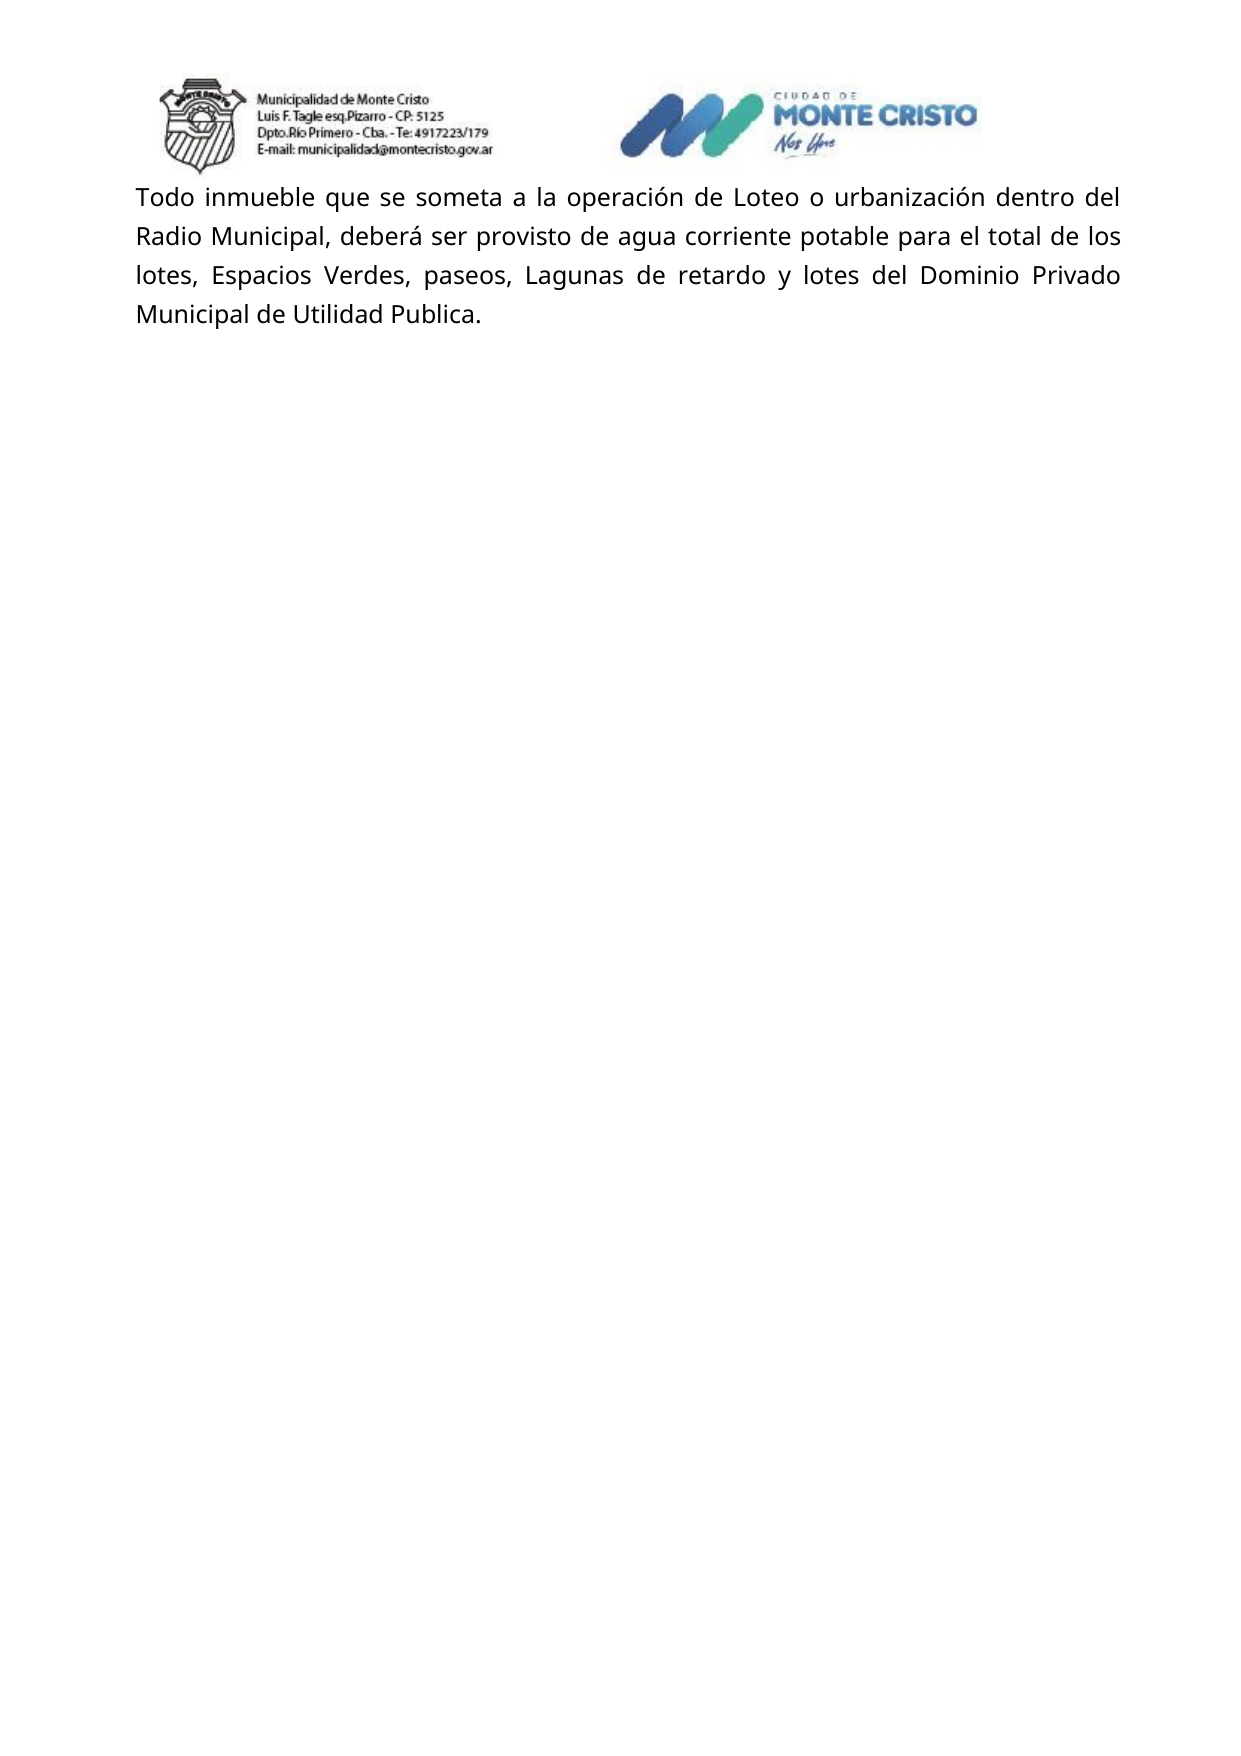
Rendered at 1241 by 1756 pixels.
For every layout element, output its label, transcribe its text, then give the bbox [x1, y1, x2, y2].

text Todo inmueble que se someta a la operación de Loteo o urbanización dentro del Radio Municipal, deberá ser provisto de agua corriente potable para el total de los lotes, Espacios Verdes, paseos, Lagunas de retardo y lotes del Dominio Privado Municipal de Utilidad Publica. [135, 179, 1122, 331]
picture [159, 73, 983, 179]
